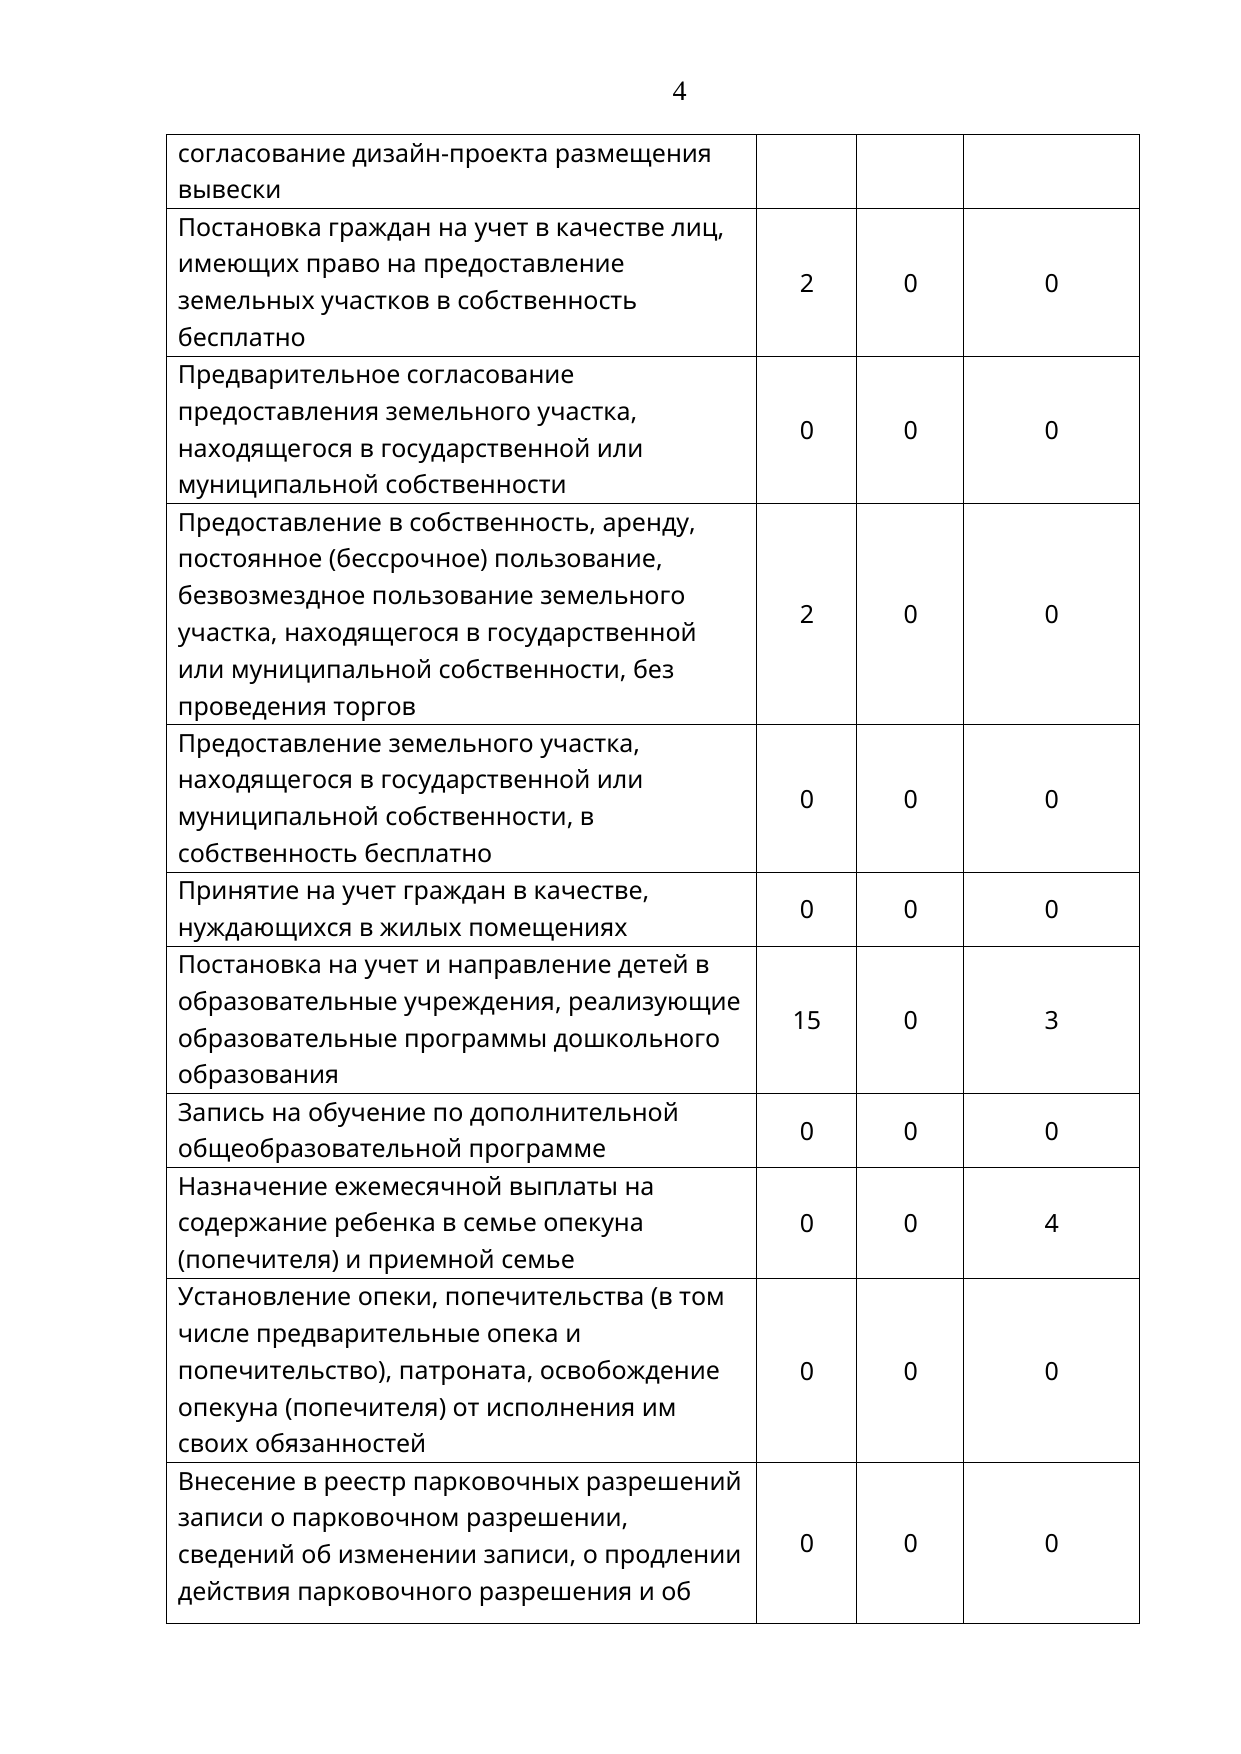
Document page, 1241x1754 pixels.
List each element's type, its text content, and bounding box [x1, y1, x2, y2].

table_cell 0 [964, 1279, 1139, 1462]
table_cell 3 [964, 947, 1139, 1093]
table_cell Постановка граждан на учет в качестве лиц, имеющих право на предоставление земельных участков в собственность бесплатно [167, 209, 756, 356]
table_cell 0 [757, 357, 856, 503]
table_cell Предварительное согласование предоставления земельного участка, находящегося в государственной или муниципальной собственности [167, 357, 756, 503]
table_cell 0 [857, 1094, 963, 1167]
table_cell 0 [757, 1168, 856, 1278]
table_cell 4 [964, 1168, 1139, 1278]
table_cell 0 [964, 504, 1139, 724]
table_cell 0 [964, 357, 1139, 503]
table_cell 0 [757, 1279, 856, 1462]
table_cell 0 [857, 357, 963, 503]
table_cell 0 [857, 873, 963, 946]
table_cell 0 [857, 1279, 963, 1462]
table_cell 0 [964, 1463, 1139, 1623]
table_cell 15 [757, 947, 856, 1093]
table_cell 0 [757, 725, 856, 872]
table_cell Постановка на учет и направление детей в образовательные учреждения, реализующие образовательные программы дошкольного образования [167, 947, 756, 1093]
table_cell 0 [757, 1463, 856, 1623]
table_cell 0 [857, 947, 963, 1093]
table_cell 0 [857, 1168, 963, 1278]
table_cell 0 [757, 1094, 856, 1167]
table_cell Предоставление в собственность, аренду, постоянное (бессрочное) пользование, безвозмездное пользование земельного участка, находящегося в государственной или муниципальной собственности, без проведения торгов [167, 504, 756, 724]
table_cell Запись на обучение по дополнительной общеобразовательной программе [167, 1094, 756, 1167]
table_cell 0 [964, 209, 1139, 356]
table_cell 0 [857, 725, 963, 872]
table_cell Установление опеки, попечительства (в том числе предварительные опека и попечительство), патроната, освобождение опекуна (попечителя) от исполнения им своих обязанностей [167, 1279, 756, 1462]
table_cell 0 [964, 1094, 1139, 1167]
table_cell 0 [857, 135, 963, 208]
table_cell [167, 1463, 756, 1623]
table_cell 0 [857, 1463, 963, 1623]
table_cell 0 [964, 873, 1139, 946]
table_cell 0 [964, 725, 1139, 872]
table_cell 0 [857, 504, 963, 724]
table_cell Предоставление земельного участка, находящегося в государственной или муниципальной собственности, в собственность бесплатно [167, 725, 756, 872]
table_cell 0 [757, 873, 856, 946]
table_cell 0 [964, 135, 1139, 208]
table_cell 2 [757, 504, 856, 724]
table_cell 0 [857, 209, 963, 356]
table_cell 0 [757, 135, 856, 208]
table_cell Принятие на учет граждан в качестве, нуждающихся в жилых помещениях [167, 873, 756, 946]
table_cell Назначение ежемесячной выплаты на содержание ребенка в семье опекуна (попечителя) и приемной семье [167, 1168, 756, 1278]
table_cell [167, 135, 756, 208]
table_cell 2 [757, 209, 856, 356]
